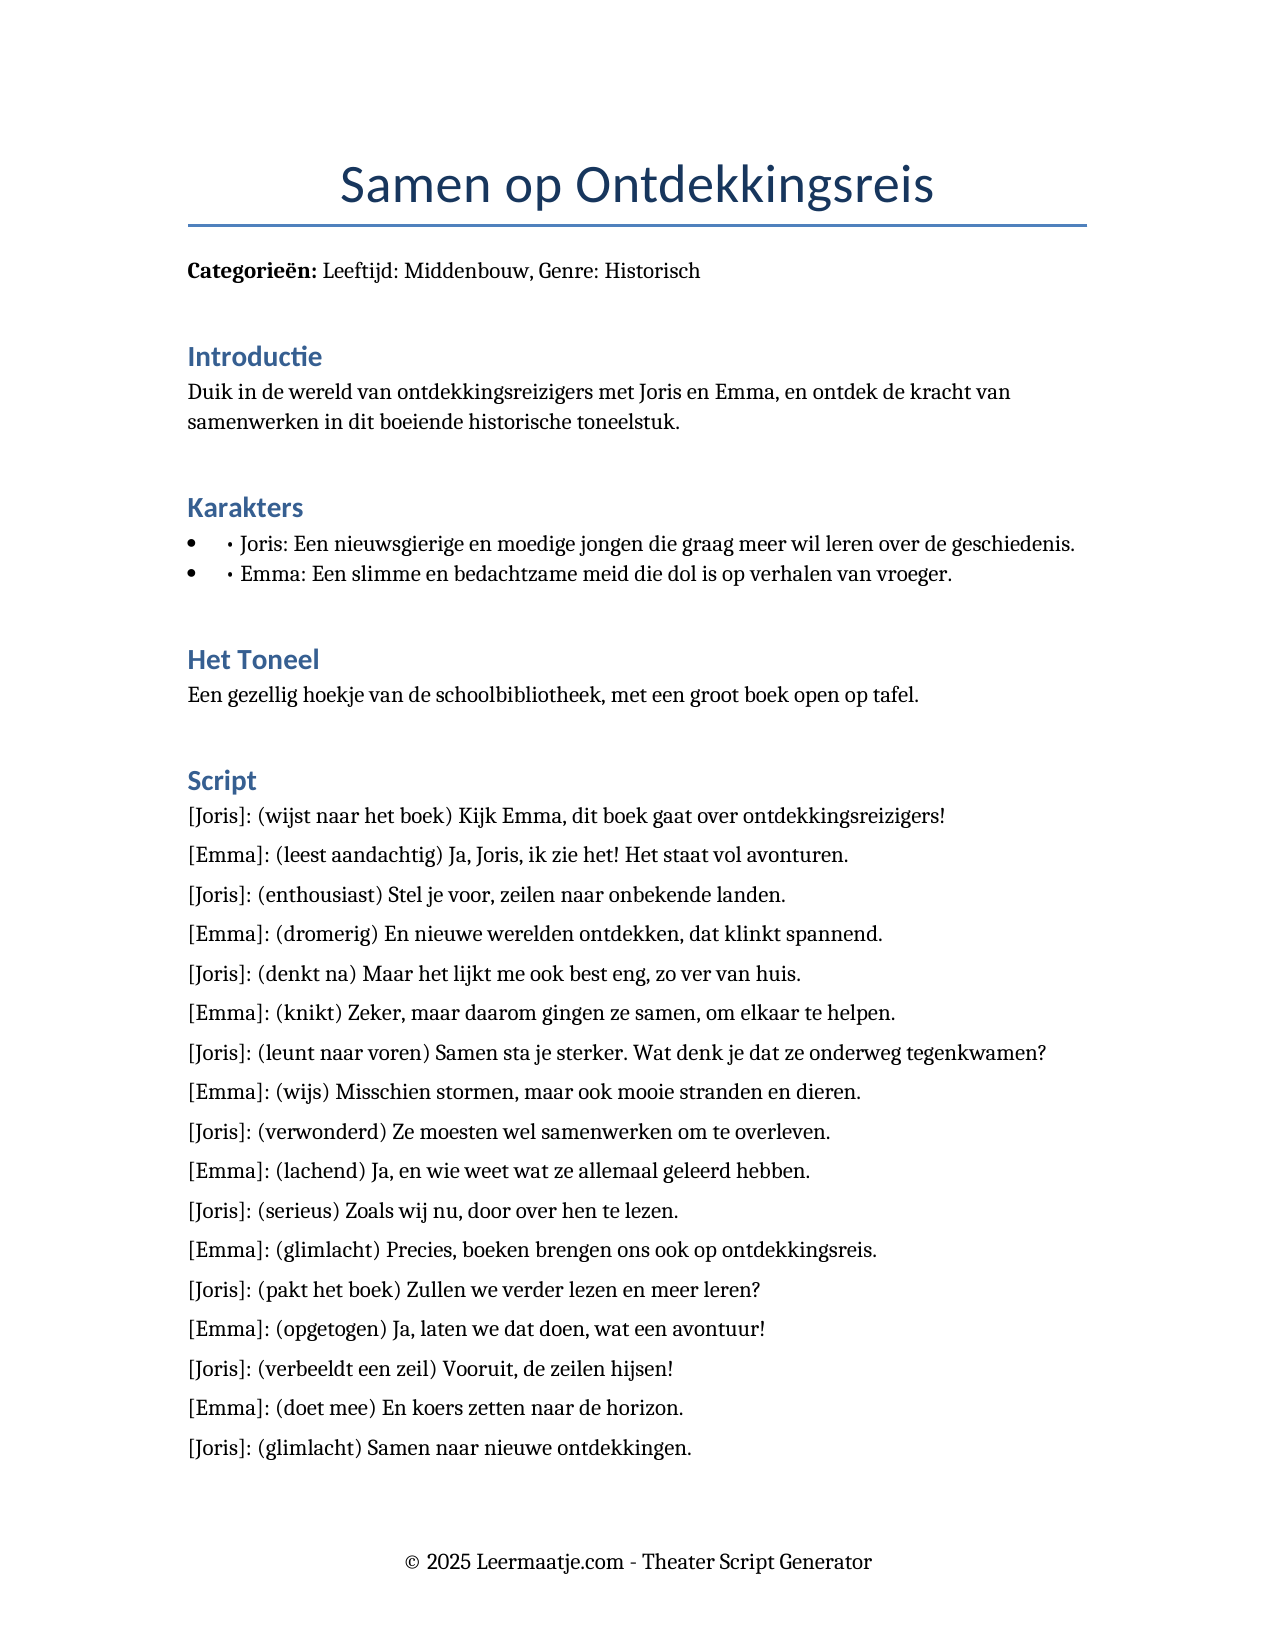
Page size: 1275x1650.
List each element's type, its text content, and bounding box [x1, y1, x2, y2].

subtitle Script [187, 762, 1087, 797]
text Duik in de wereld van ontdekkingsreizigers met Joris en Emma, en ontdek de kracht van samenwerken in dit boeiende historische toneelstuk. [187, 379, 1087, 436]
text Een gezellig hoekje van de schoolbibliotheek, met een groot boek open op tafel. [187, 682, 1087, 708]
list • Joris: Een nieuwsgierige en moedige jongen die graag meer wil leren over de geschiedenis. [187, 530, 1087, 557]
subtitle Karakters [187, 489, 1087, 525]
text Categorieën: Leeftijd: Middenbouw, Genre: Historisch [187, 258, 1087, 284]
title Samen op Ontdekkingsreis [187, 150, 1087, 227]
subtitle Introductie [187, 338, 1087, 374]
subtitle Het Toneel [187, 641, 1087, 676]
list • Emma: Een slimme en bedachtzame meid die dol is op verhalen van vroeger. [187, 561, 1087, 587]
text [187, 803, 1087, 1461]
